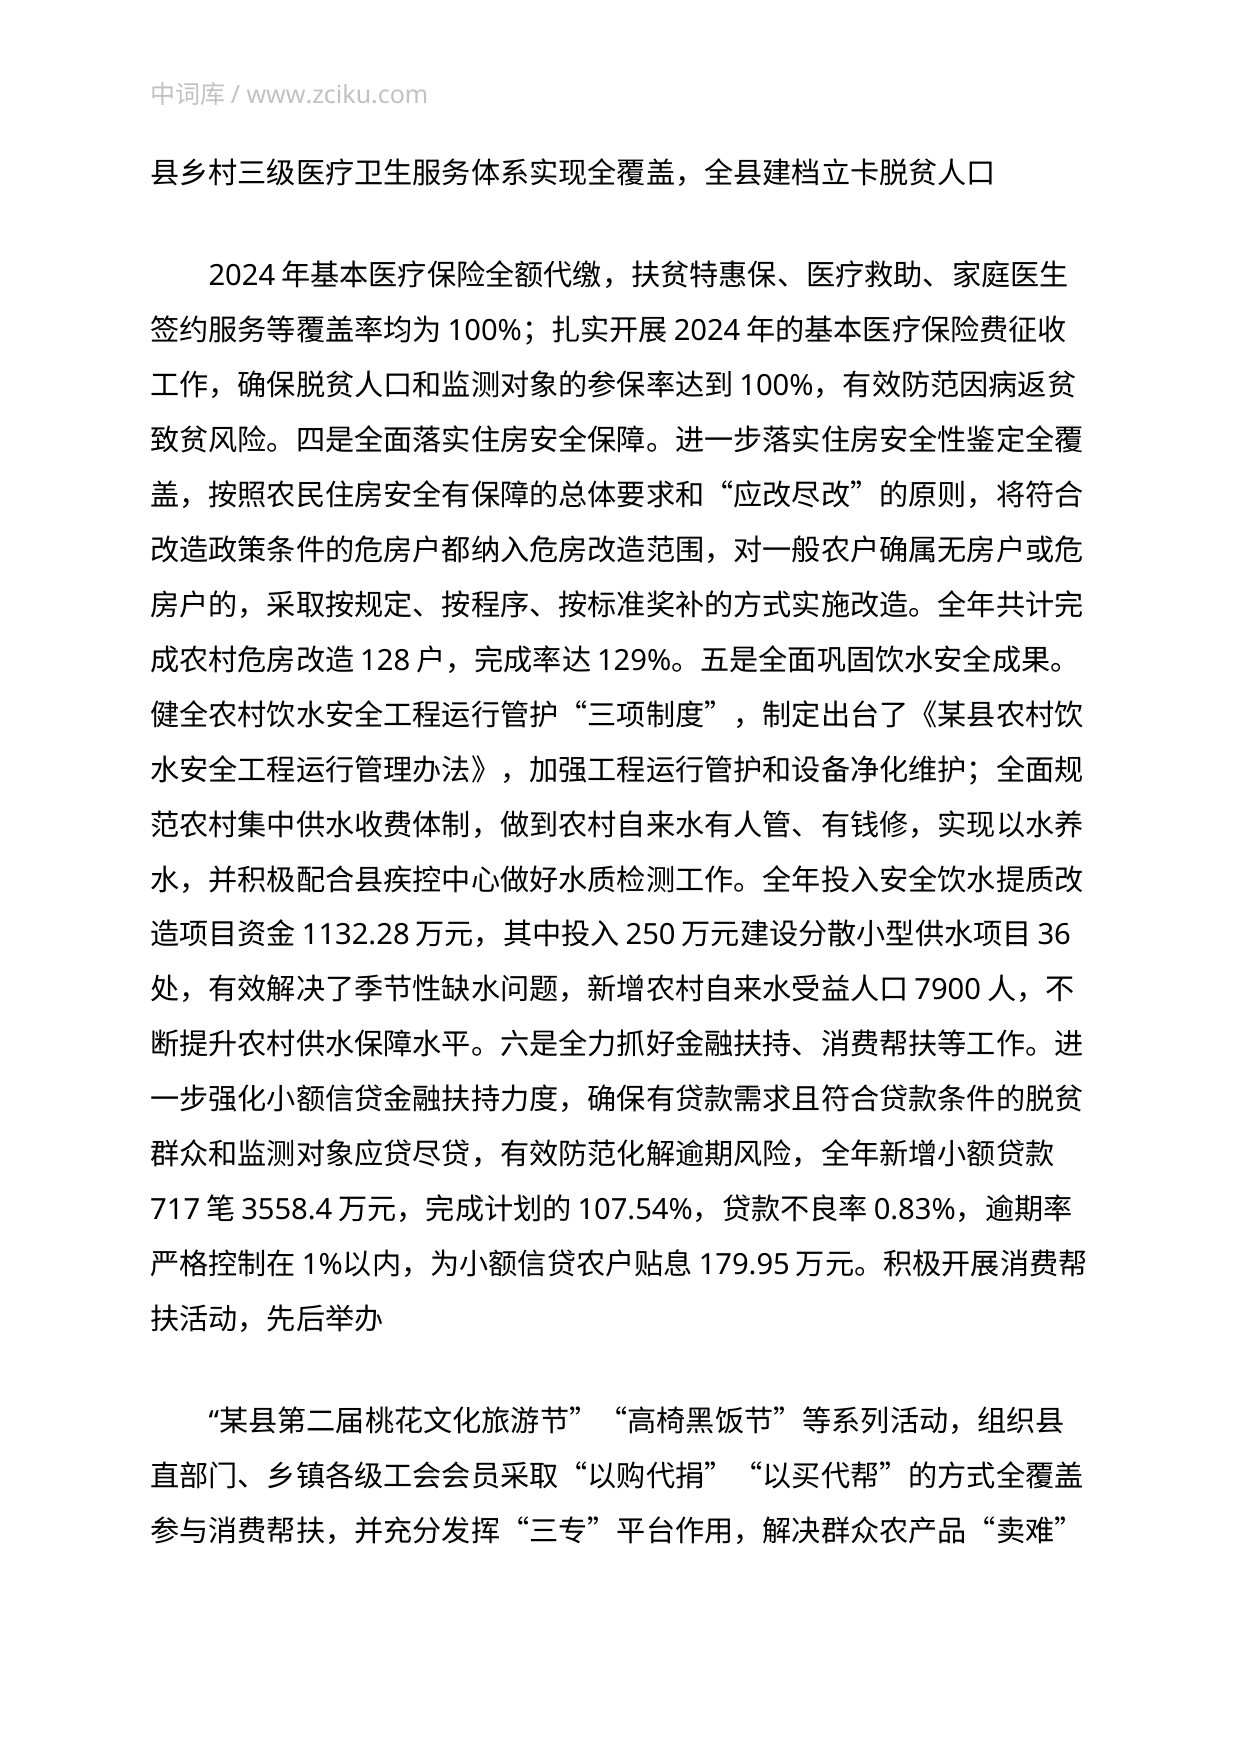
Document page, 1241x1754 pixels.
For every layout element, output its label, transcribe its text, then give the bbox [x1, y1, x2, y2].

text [150, 1397, 1090, 1549]
text 2024年基本医疗保险全额代缴，扶贫特惠保、医疗救助、家庭医生签约服务等覆盖率均为100%；扎实开展2024年的基本医疗保险费征收工作，确保脱贫人口和监测对象的参保率达到100%，有效防范因病返贫致贫风险。四是全面落实住房安全保障。进一步落实住房安全性鉴定全覆盖，按照农民住房安全有保障的总体要求和“应改尽改”的原则，将符合改造政策条件的危房户都纳入危房改造范围，对一般农户确属无房户或危房户的，采取按规定、按程序、按标准奖补的方式实施改造。全年共计完成农村危房改造128户，完成率达129%。五是全面巩固饮水安全成果。健全农村饮水安全工程运行管护“三项制度”，制定出台了《某县农村饮水安全工程运行管理办法》，加强工程运行管护和设备净化维护；全面规范农村集中供水收费体制，做到农村自来水有人管、有钱修，实现以水养水，并积极配合县疾控中心做好水质检测工作。全年投入安全饮水提质改造项目资金1132.28万元，其中投入250万元建设分散小型供水项目36处，有效解决了季节性缺水问题，新增农村自来水受益人口7900人，不断提升农村供水保障水平。六是全力抓好金融扶持、消费帮扶等工作。进一步强化小额信贷金融扶持力度，确保有贷款需求且符合贷款条件的脱贫群众和监测对象应贷尽贷，有效防范化解逾期风险，全年新增小额贷款717笔3558.4万元，完成计划的107.54%，贷款不良率0.83%，逾期率严格控制在1%以内，为小额信贷农户贴息179.95万元。积极开展消费帮扶活动，先后举办 [150, 252, 1090, 1338]
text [150, 150, 1090, 192]
